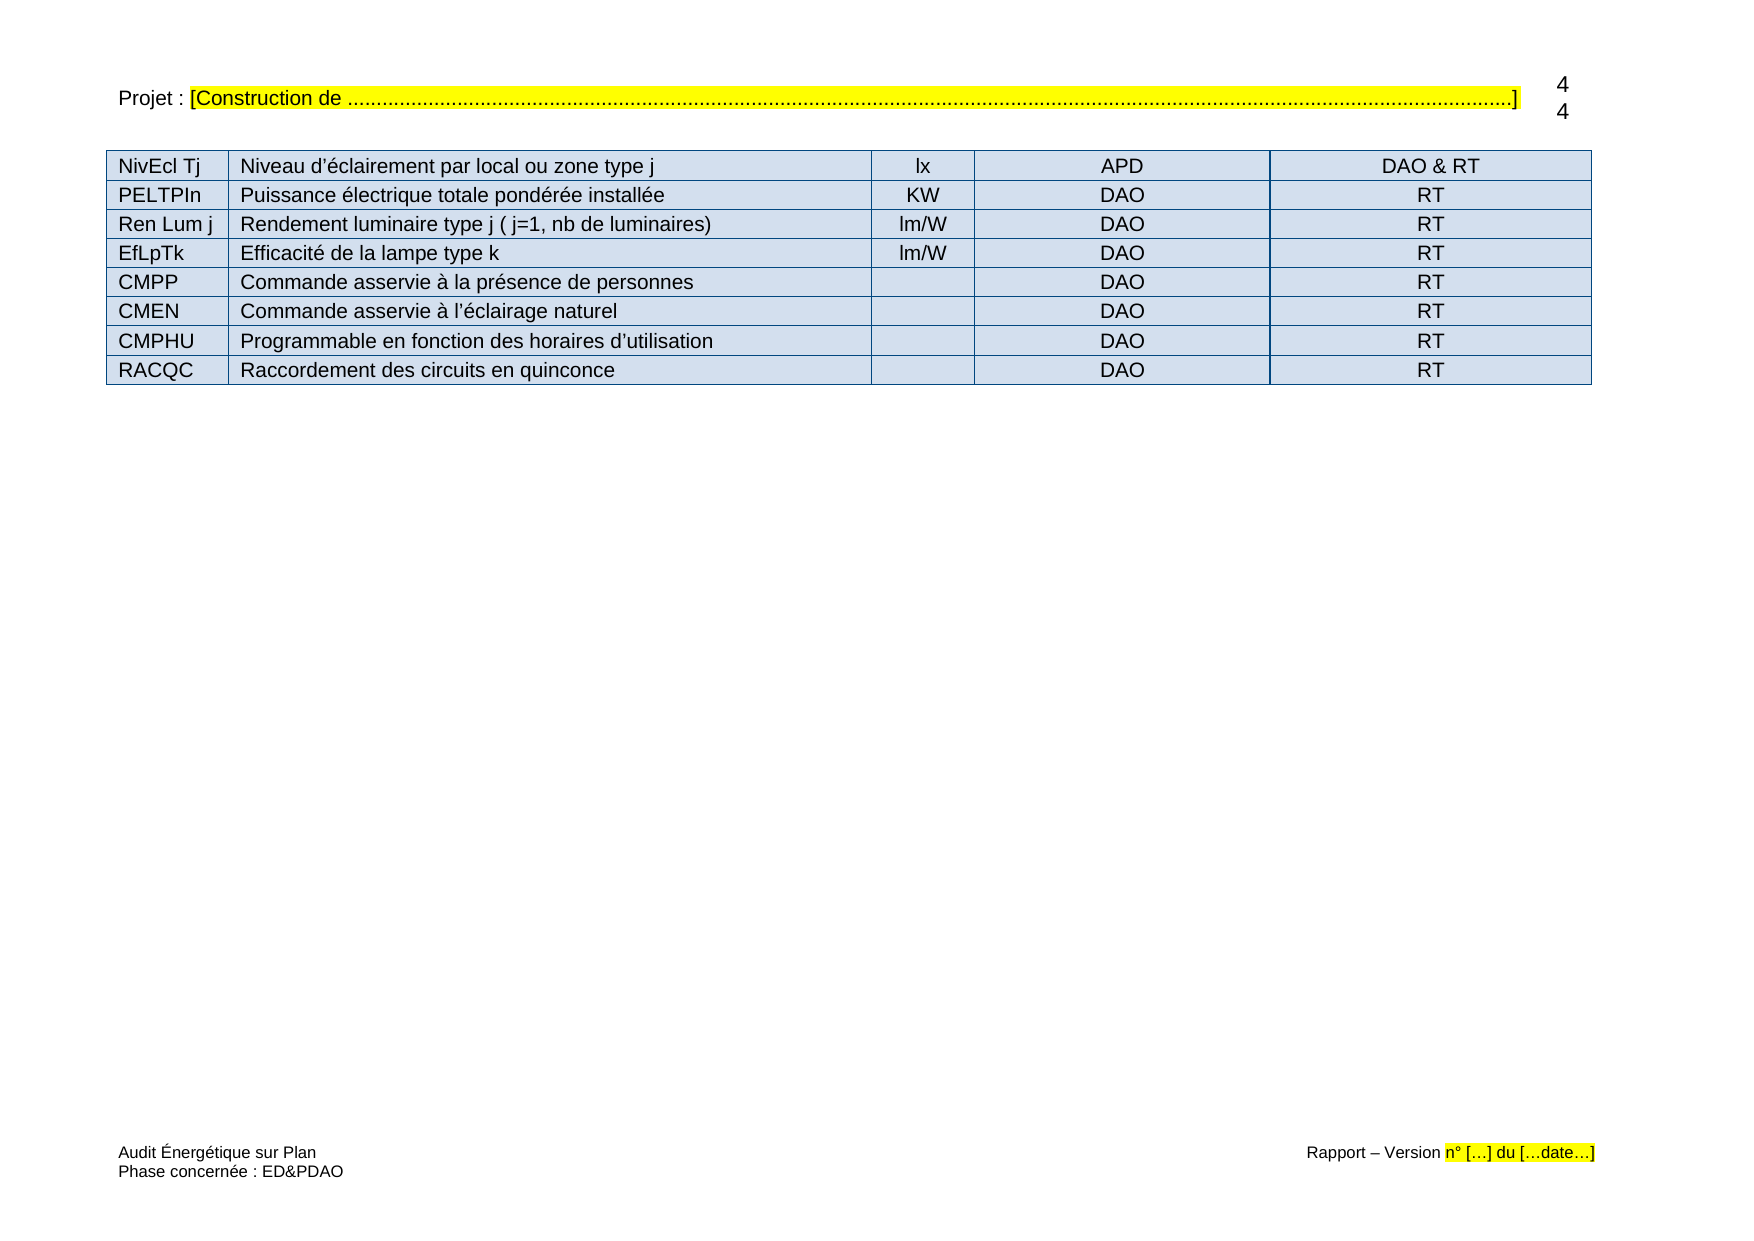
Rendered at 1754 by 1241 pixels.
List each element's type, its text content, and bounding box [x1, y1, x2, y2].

table_cell lm/W [872, 239, 974, 267]
table_cell KW [872, 181, 974, 209]
table_cell DAO [975, 181, 1269, 209]
table_cell RACQC [107, 356, 228, 384]
table_cell Niveau d’éclairement par local ou zone type j [229, 151, 871, 179]
table_cell PELTPIn [107, 181, 228, 209]
table_cell DAO [975, 297, 1269, 325]
table_cell Efficacité de la lampe type k [229, 239, 871, 267]
table_cell DAO [975, 268, 1269, 296]
table_cell Commande asservie à la présence de personnes [229, 268, 871, 296]
table_cell CMPP [107, 268, 228, 296]
table_cell RT [1271, 356, 1591, 384]
table_cell [872, 326, 974, 354]
table_cell DAO & RT [1271, 151, 1591, 179]
table_cell Rendement luminaire type j ( j=1, nb de luminaires) [229, 210, 871, 238]
table_cell DAO [975, 356, 1269, 384]
table_cell Ren Lum j [107, 210, 228, 238]
table_cell Puissance électrique totale pondérée installée [229, 181, 871, 209]
table_cell DAO [975, 210, 1269, 238]
table_cell RT [1271, 268, 1591, 296]
table_cell RT [1271, 239, 1591, 267]
table_cell Commande asservie à l’éclairage naturel [229, 297, 871, 325]
table_cell DAO [975, 239, 1269, 267]
table_cell RT [1271, 297, 1591, 325]
table_cell Programmable en fonction des horaires d’utilisation [229, 326, 871, 354]
table_cell CMPHU [107, 326, 228, 354]
table_cell [872, 297, 974, 325]
table_cell lm/W [872, 210, 974, 238]
table_cell Raccordement des circuits en quinconce [229, 356, 871, 384]
table_cell NivEcl Tj [107, 151, 228, 179]
table_cell CMEN [107, 297, 228, 325]
table_cell RT [1271, 210, 1591, 238]
table_cell EfLpTk [107, 239, 228, 267]
table_cell RT [1271, 326, 1591, 354]
table_cell DAO [975, 326, 1269, 354]
table_cell RT [1271, 181, 1591, 209]
table_cell lx [872, 151, 974, 179]
table_cell [872, 356, 974, 384]
table_cell [872, 268, 974, 296]
table_cell APD [975, 151, 1269, 179]
